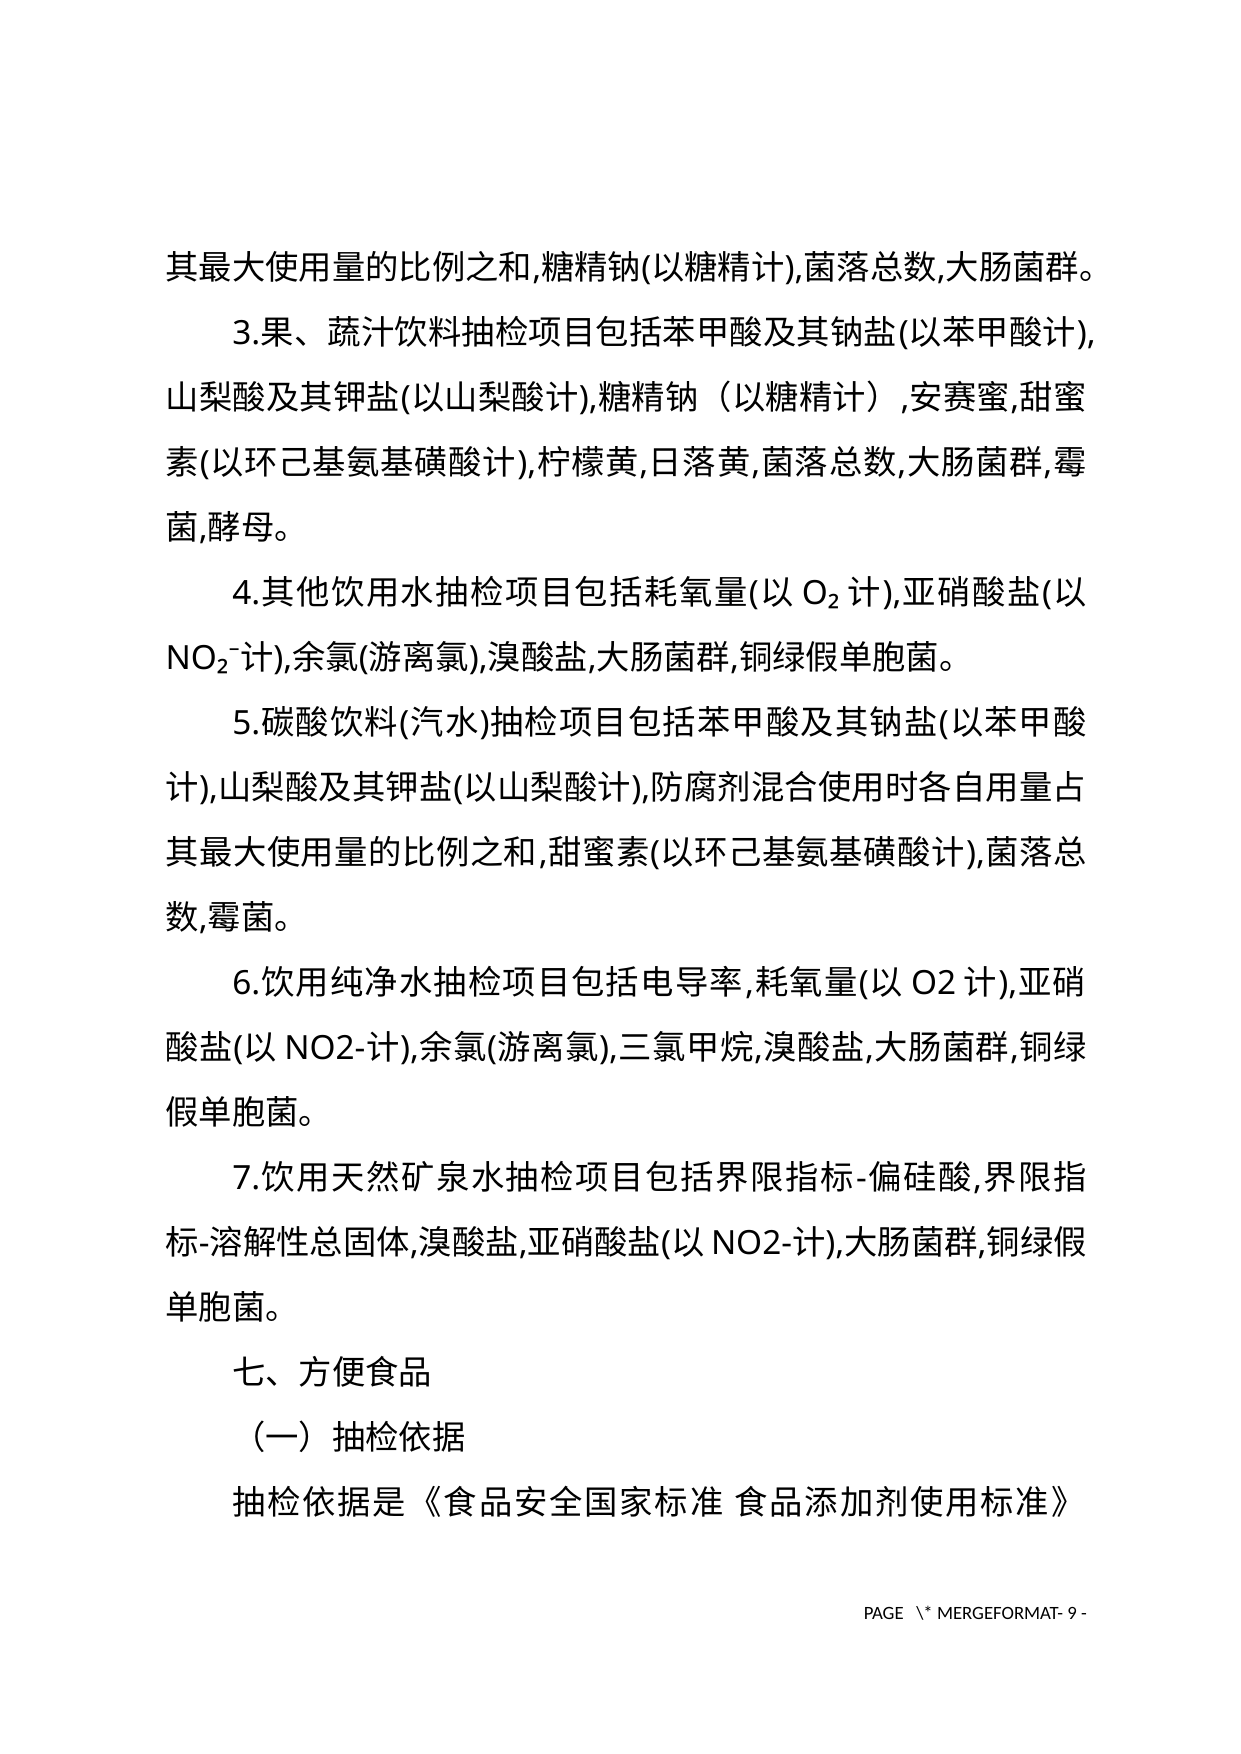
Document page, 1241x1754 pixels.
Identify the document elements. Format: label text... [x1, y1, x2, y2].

text 7.饮用天然矿泉水抽检项目包括界限指标-偏硅酸,界限指标-溶解性总固体,溴酸盐,亚硝酸盐(以NO2-计),大肠菌群,铜绿假单胞菌。 [165, 1143, 1087, 1338]
text 七、方便食品 [165, 1338, 1087, 1403]
text 4.其他饮用水抽检项目包括耗氧量(以O₂计),亚硝酸盐(以NO₂⁻计),余氯(游离氯),溴酸盐,大肠菌群,铜绿假单胞菌。 [165, 558, 1087, 688]
text 5.碳酸饮料(汽水)抽检项目包括苯甲酸及其钠盐(以苯甲酸计),山梨酸及其钾盐(以山梨酸计),防腐剂混合使用时各自用量占其最大使用量的比例之和,甜蜜素(以环己基氨基磺酸计),菌落总数,霉菌。 [165, 688, 1087, 948]
text （一）抽检依据 [165, 1403, 1087, 1468]
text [165, 1468, 1087, 1533]
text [165, 233, 1087, 298]
text 3.果、蔬汁饮料抽检项目包括苯甲酸及其钠盐(以苯甲酸计),山梨酸及其钾盐(以山梨酸计),糖精钠（以糖精计）,安赛蜜,甜蜜素(以环己基氨基磺酸计),柠檬黄,日落黄,菌落总数,大肠菌群,霉菌,酵母。 [165, 298, 1087, 558]
text 6.饮用纯净水抽检项目包括电导率,耗氧量(以O2计),亚硝酸盐(以NO2-计),余氯(游离氯),三氯甲烷,溴酸盐,大肠菌群,铜绿假单胞菌。 [165, 948, 1087, 1143]
